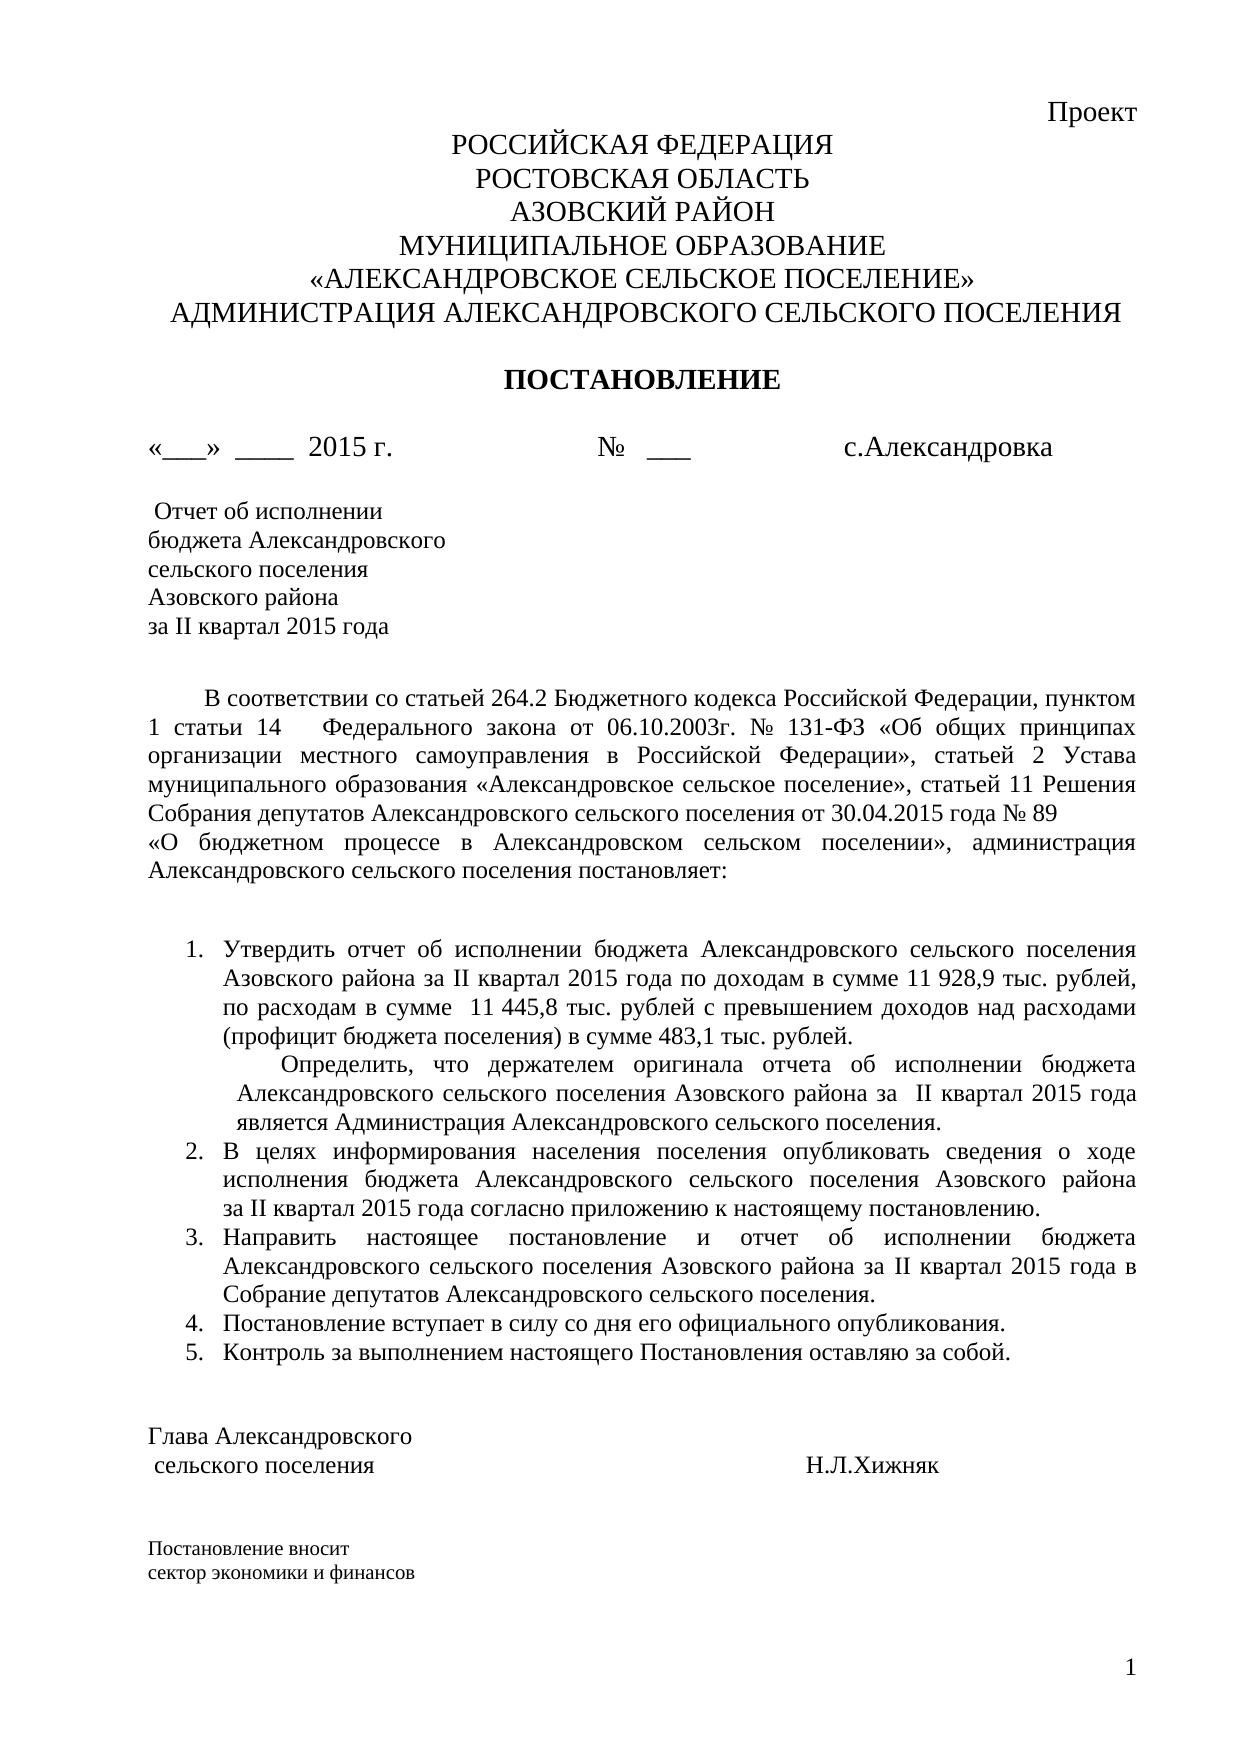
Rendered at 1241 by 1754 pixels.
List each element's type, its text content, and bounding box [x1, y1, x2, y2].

text сельского поселения [148, 554, 1137, 582]
list Постановление вступает в силу со дня его официального опубликования. [185, 1308, 1137, 1337]
list Утвердить отчет об исполнении бюджета Александровского сельского поселения Азовского района за II квартал 2015 года по доходам в сумме 11 928,9 тыс. рублей, по расходам в сумме 11 445,8 тыс. рублей с превышением доходов над расходами (профицит бюджета поселения) в сумме 483,1 тыс. рублей. [185, 934, 1137, 1049]
text Азовского района [148, 582, 1137, 611]
text Отчет об исполнении [148, 496, 1137, 525]
text В соответствии со статьей 264.2 Бюджетного кодекса Российской Федерации, пунктом 1 статьи 14 Федерального закона от 06.10.2003г. № 131-ФЗ «Об общих принципах организации местного самоуправления в Российской Федерации», статьей 2 Устава муниципального образования «Александровское сельское поселение», статьей 11 Решения Собрания депутатов Александровского сельского поселения от 30.04.2015 года № 89 [148, 683, 1137, 827]
text сельского поселения Н.Л.Хижняк [148, 1450, 1137, 1478]
text бюджета Александровского [148, 525, 1137, 554]
text сектор экономики и финансов [148, 1560, 1137, 1584]
text за II квартал 2015 года [148, 611, 1137, 640]
text АДМИНИСТРАЦИЯ АЛЕКСАНДРОВСКОГО СЕЛЬСКОГО ПОСЕЛЕНИЯ [148, 295, 1137, 328]
text Глава Александровского [148, 1421, 1137, 1450]
text «АЛЕКСАНДРОВСКОЕ СЕЛЬСКОЕ ПОСЕЛЕНИЕ» [148, 261, 1137, 295]
list Направить настоящее постановление и отчет об исполнении бюджета Александровского сельского поселения Азовского района за II квартал 2015 года в Собрание депутатов Александровского сельского поселения. [185, 1222, 1137, 1308]
list Контроль за выполнением настоящего Постановления оставляю за собой. [185, 1337, 1137, 1366]
text РОСТОВСКАЯ ОБЛАСТЬ [148, 161, 1137, 194]
text МУНИЦИПАЛЬНОЕ ОБРАЗОВАНИЕ [148, 228, 1137, 261]
text «___» ____ 2015 г. № ___ с.Александровка [148, 429, 1137, 463]
text Постановление вносит [148, 1536, 1137, 1560]
text ПОСТАНОВЛЕНИЕ [148, 362, 1137, 396]
text «О бюджетном процессе в Александровском сельском поселении», администрация Александровского сельского поселения постановляет: [148, 827, 1137, 884]
text Проект [148, 94, 1137, 127]
text РОССИЙСКАЯ ФЕДЕРАЦИЯ [148, 127, 1137, 161]
text Определить, что держателем оригинала отчета об исполнении бюджета Александровского сельского поселения Азовского района за II квартал 2015 года является Администрация Александровского сельского поселения. [236, 1049, 1137, 1136]
list В целях информирования населения поселения опубликовать сведения о ходе исполнения бюджета Александровского сельского поселения Азовского района за II квартал 2015 года согласно приложению к настоящему постановлению. [185, 1136, 1137, 1222]
text АЗОВСКИЙ РАЙОН [148, 194, 1137, 228]
